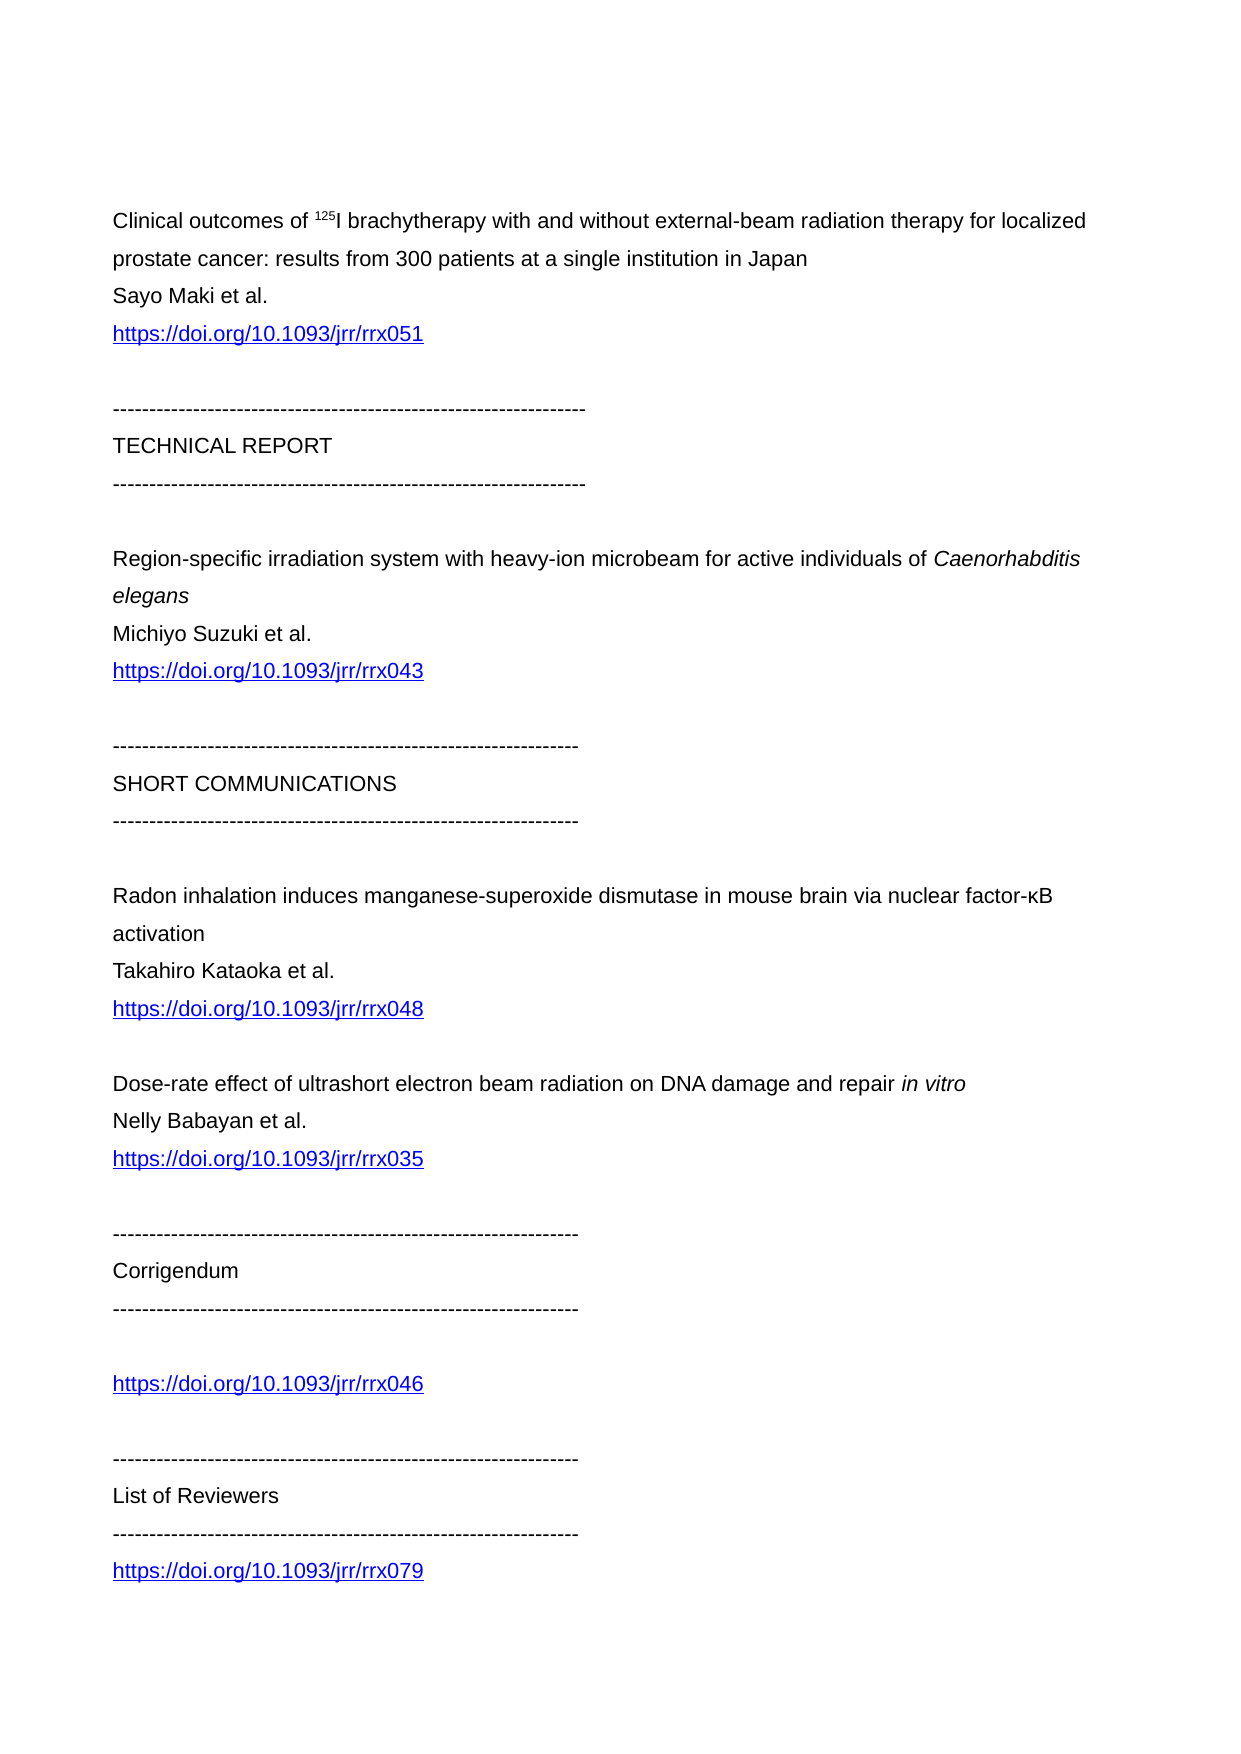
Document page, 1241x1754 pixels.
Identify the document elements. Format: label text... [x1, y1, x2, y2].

text ----------------------------------------------------------------- [112, 389, 1128, 427]
text TECHNICAL REPORT [112, 427, 1128, 464]
text Michiyo Suzuki et al. [112, 614, 1128, 652]
text ---------------------------------------------------------------- [112, 727, 1128, 764]
text https://doi.org/10.1093/jrr/rrx079 [112, 1552, 1128, 1589]
text https://doi.org/10.1093/jrr/rrx035 [112, 1139, 1128, 1177]
text Dose-rate effect of ultrashort electron beam radiation on DNA damage and repair in vitro [112, 1064, 1128, 1102]
text Clinical outcomes of 125I brachytherapy with and without external-beam radiation therapy for localized prostate cancer: results from 300 patients at a single institution in Japan [112, 202, 1128, 277]
text ---------------------------------------------------------------- [112, 1439, 1128, 1477]
text Radon inhalation induces manganese-superoxide dismutase in mouse brain via nuclear factor-κB activation [112, 877, 1128, 952]
text https://doi.org/10.1093/jrr/rrx048 [112, 989, 1128, 1027]
text ---------------------------------------------------------------- [112, 802, 1128, 839]
text ---------------------------------------------------------------- [112, 1289, 1128, 1327]
text ----------------------------------------------------------------- [112, 464, 1128, 502]
text Sayo Maki et al. [112, 277, 1128, 314]
text https://doi.org/10.1093/jrr/rrx046 [112, 1364, 1128, 1402]
text Region-specific irradiation system with heavy-ion microbeam for active individuals of Caenorhabditis elegans [112, 539, 1128, 614]
text Nelly Babayan et al. [112, 1102, 1128, 1139]
text Corrigendum [112, 1252, 1128, 1289]
text ---------------------------------------------------------------- [112, 1514, 1128, 1552]
text ---------------------------------------------------------------- [112, 1214, 1128, 1252]
text List of Reviewers [112, 1477, 1128, 1514]
text SHORT COMMUNICATIONS [112, 764, 1128, 802]
text Takahiro Kataoka et al. [112, 952, 1128, 989]
text https://doi.org/10.1093/jrr/rrx043 [112, 652, 1128, 689]
text https://doi.org/10.1093/jrr/rrx051 [112, 314, 1128, 352]
